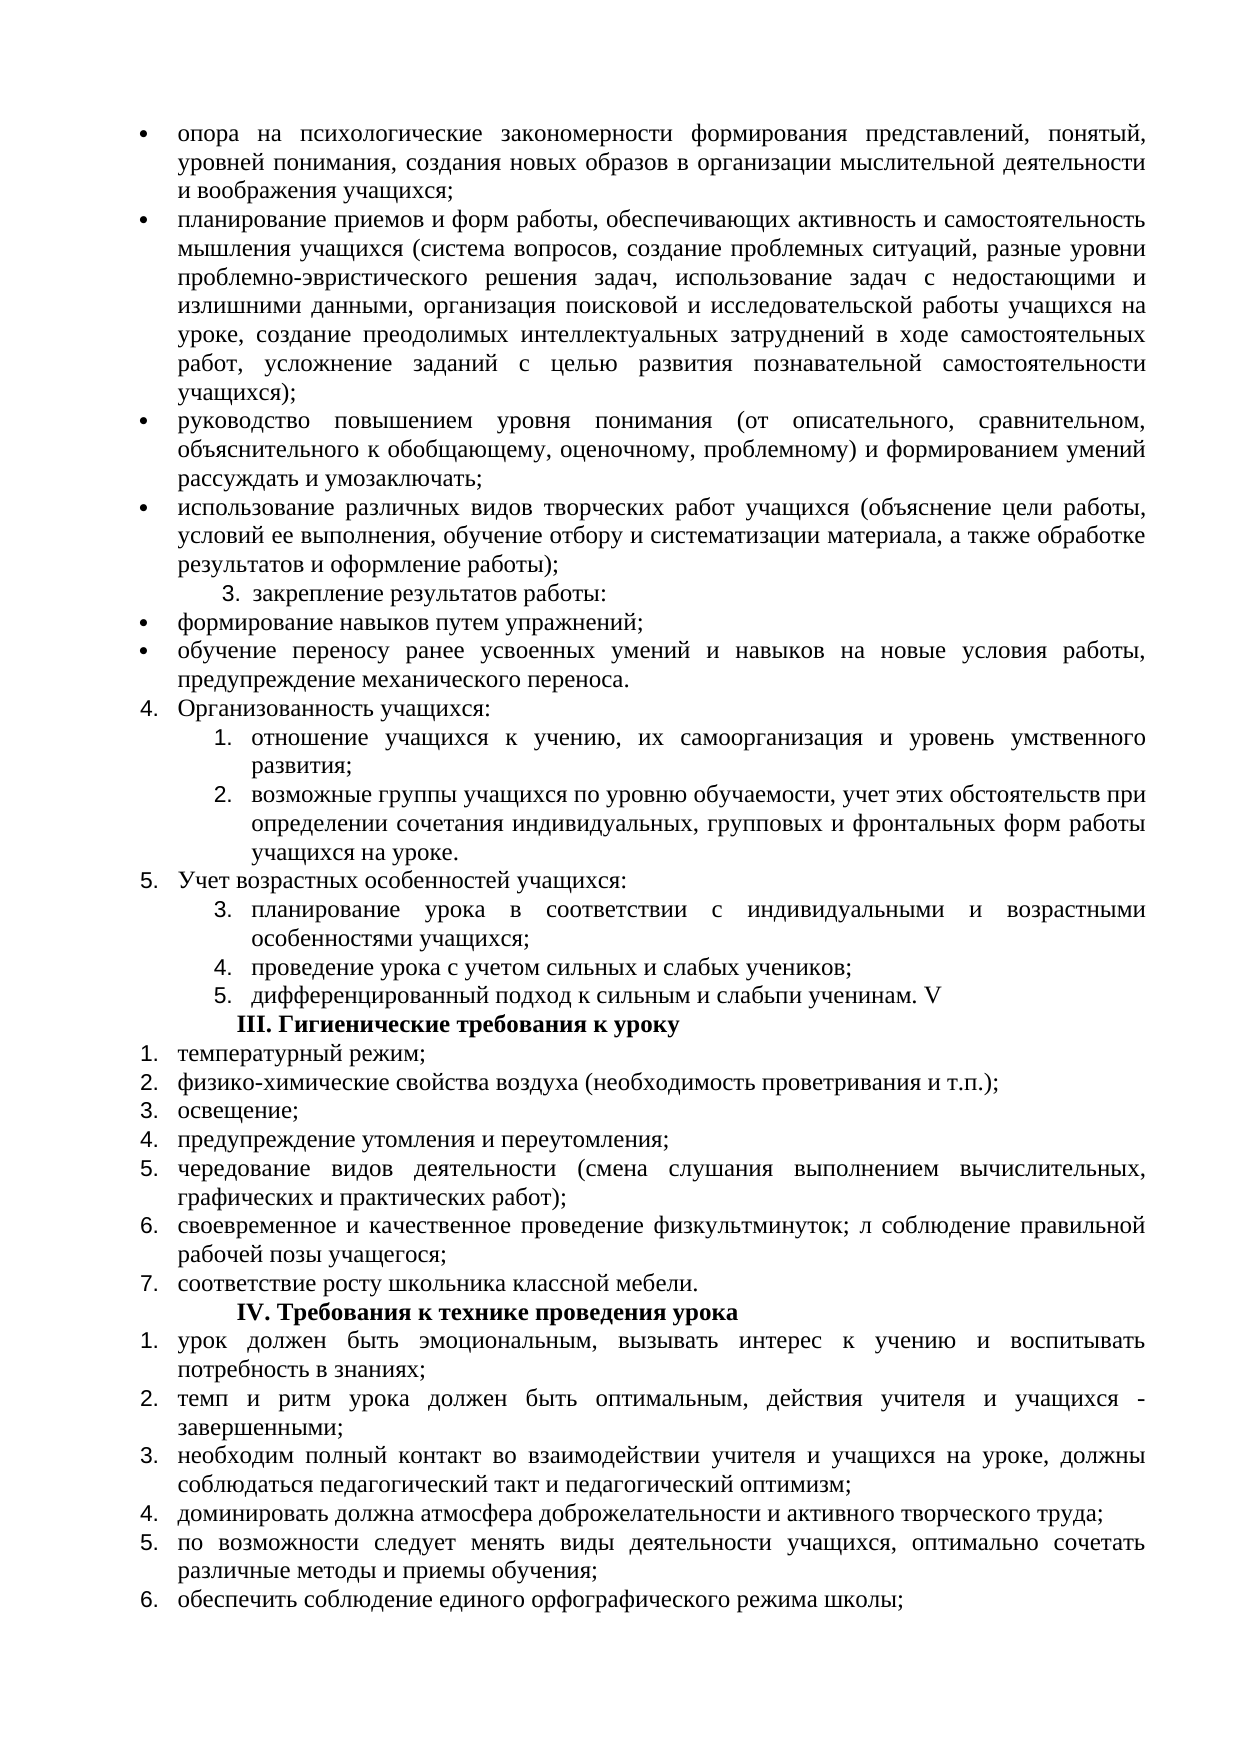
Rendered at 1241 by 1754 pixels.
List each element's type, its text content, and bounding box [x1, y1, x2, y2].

text IV. Требования к технике проведения урока [177, 1297, 1147, 1326]
list необходим полный контакт во взаимодействии учителя и учащихся на уроке, должны соблюдаться педагогический такт и педагогический оптимизм; [140, 1441, 1147, 1498]
list отношение учащихся к учению, их самоорганизация и уровень умственного развития; [213, 722, 1147, 779]
list проведение урока с учетом сильных и слабых учеников; [213, 952, 1147, 981]
list освещение; [140, 1096, 1147, 1124]
list планирование приемов и форм работы, обеспечивающих активность и самостоятельность мышления учащихся (система вопросов, создание проблемных ситуаций, разные уровни проблемно-эвристического решения задач, использование задач с недостающими и излишними данными, организация поисковой и исследовательской работы учащихся на уроке, создание преодолимых интеллектуальных затруднений в ходе самостоятельных работ, усложнение заданий с целью развития познавательной самостоятельности учащихся); [140, 204, 1147, 406]
list использование различных видов творческих работ учащихся (объяснение цели работы, условий ее выполнения, обучение отбору и систематизации материала, а также обработке результатов и оформление работы); [140, 492, 1147, 578]
list планирование урока в соответствии с индивидуальными и возрастными особенностями учащихся; [213, 894, 1147, 952]
list температурный режим; [140, 1038, 1147, 1067]
list закрепление результатов работы: [222, 578, 1147, 607]
list доминировать должна атмосфера доброжелательности и активного творческого труда; [140, 1498, 1147, 1527]
list по возможности следует менять виды деятельности учащихся, оптимально сочетать различные методы и приемы обучения; [140, 1527, 1147, 1584]
list физико-химические свойства воздуха (необходимость проветривания и т.п.); [140, 1067, 1147, 1096]
list опора на психологические закономерности формирования представлений, понятый, уровней понимания, создания новых образов в организации мыслительной деятельности и воображения учащихся; [140, 118, 1147, 204]
list предупреждение утомления и переутомления; [140, 1124, 1147, 1153]
list своевременное и качественное проведение физкультминуток; л соблюдение правильной рабочей позы учащегося; [140, 1211, 1147, 1268]
list урок должен быть эмоциональным, вызывать интерес к учению и воспитывать потребность в знаниях; [140, 1326, 1147, 1383]
list Организованность учащихся: [140, 693, 1147, 722]
list обеспечить соблюдение единого орфографического режима школы; [140, 1584, 1147, 1613]
list обучение переносу ранее усвоенных умений и навыков на новые условия работы, предупреждение механического переноса. [140, 636, 1147, 693]
list чередование видов деятельности (смена слушания выполнением вычислительных, графических и практических работ); [140, 1153, 1147, 1211]
text III. Гигиенические требования к уроку [177, 1009, 1147, 1038]
list соответствие росту школьника классной мебели. [140, 1268, 1147, 1297]
list возможные группы учащихся по уровню обучаемости, учет этих обстоятельств при определении сочетания индивидуальных, групповых и фронтальных форм работы учащихся на уроке. [213, 779, 1147, 866]
list дифференцированный подход к сильным и слабьпи ученинам. V [213, 981, 1147, 1009]
list руководство повышением уровня понимания (от описательного, сравнительном, объяснительного к обобщающему, оценочному, проблемному) и формированием умений рассуждать и умозаключать; [140, 406, 1147, 492]
list Учет возрастных особенностей учащихся: [140, 866, 1147, 894]
list темп и ритм урока должен быть оптимальным, действия учителя и учащихся - завершенными; [140, 1383, 1147, 1441]
list формирование навыков путем упражнений; [140, 607, 1147, 636]
